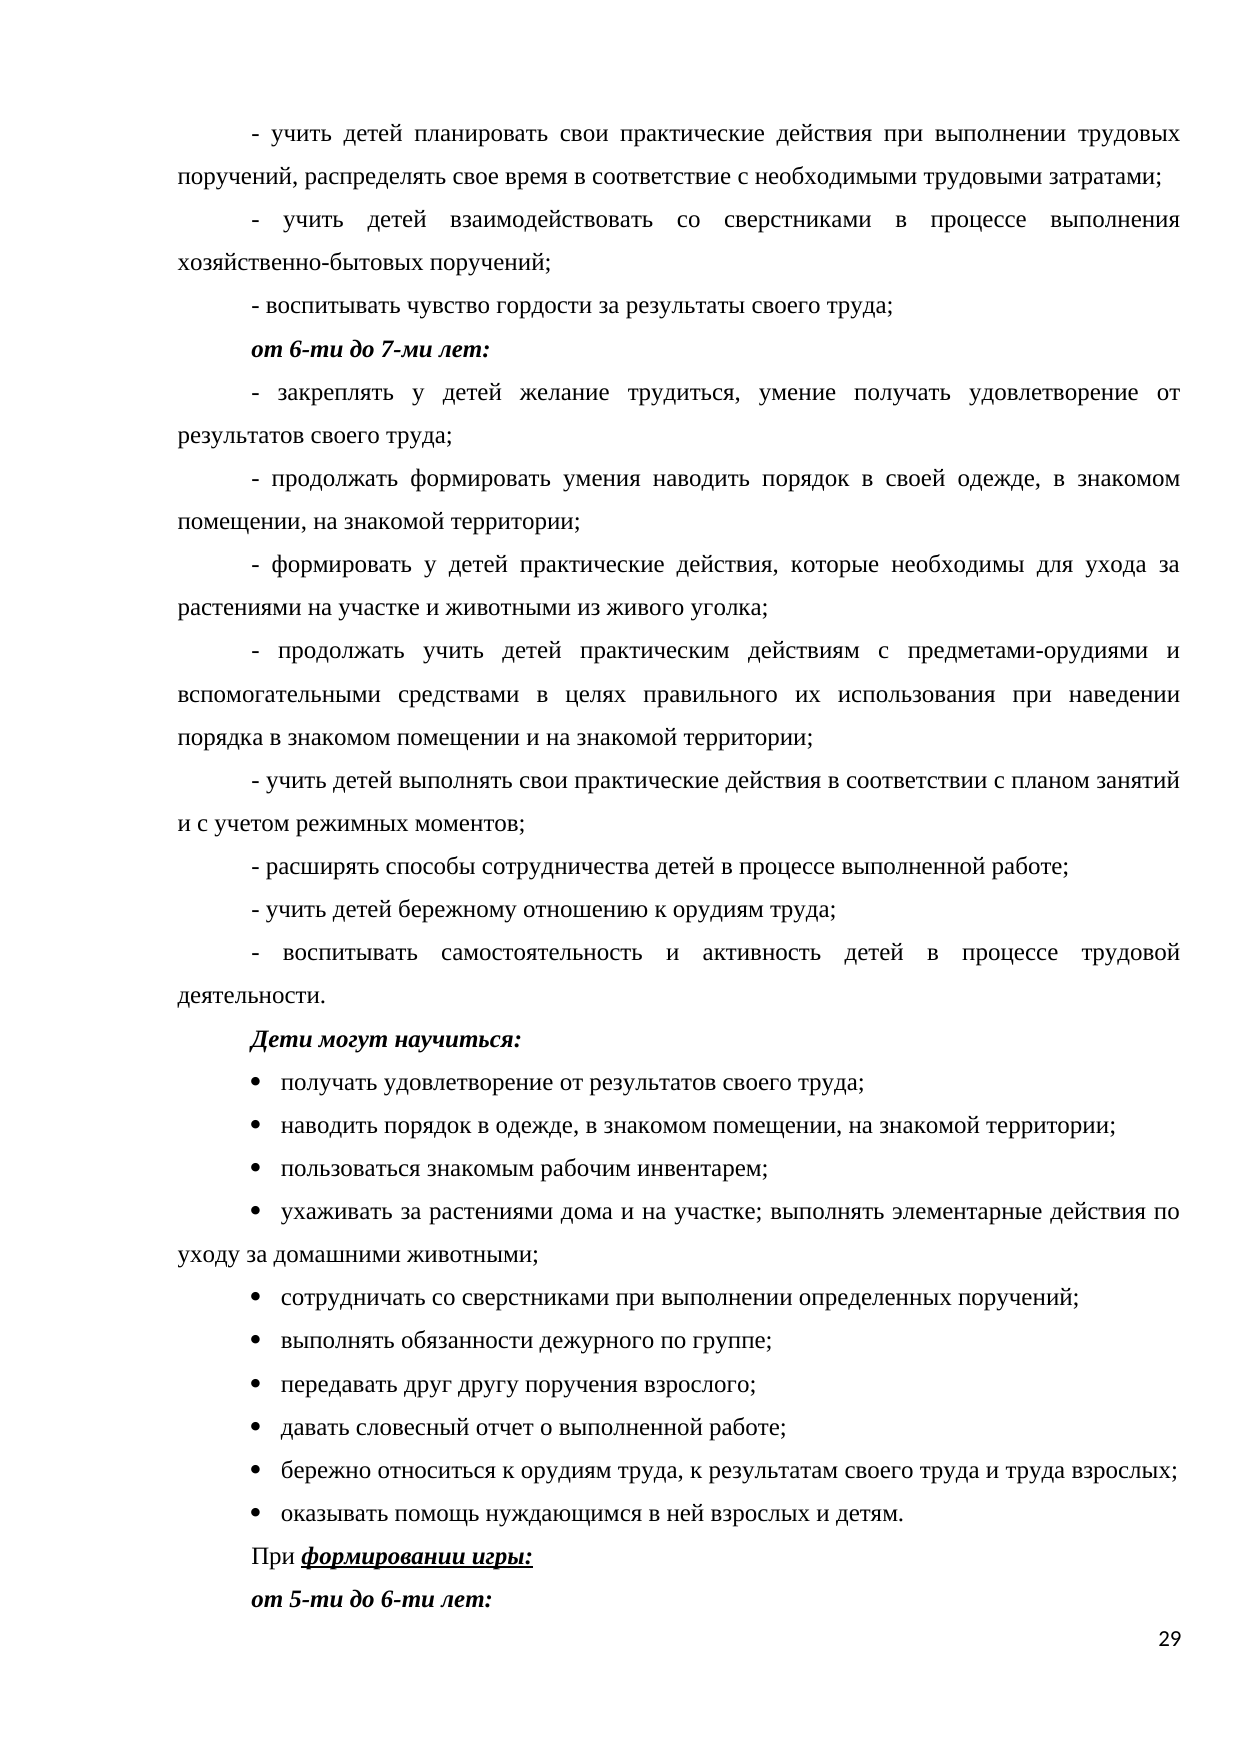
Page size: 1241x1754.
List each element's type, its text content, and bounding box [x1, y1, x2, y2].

text от 5-ти до 6-ти лет: [177, 1584, 1181, 1613]
text - учить детей взаимодействовать со сверстниками в процессе выполнения хозяйственно-бытовых поручений; [177, 204, 1181, 276]
text Дети могут научиться: [177, 1024, 1181, 1052]
list бережно относиться к орудиям труда, к результатам своего труда и труда взрослых; [177, 1455, 1181, 1484]
text - учить детей планировать свои практические действия при выполнении трудовых поручений, распределять свое время в соответствие с необходимыми трудовыми затратами; [177, 118, 1181, 190]
text - учить детей выполнять свои практические действия в соответствии с планом занятий и с учетом режимных моментов; [177, 765, 1181, 837]
text от 6-ти до 7-ми лет: [177, 334, 1181, 362]
list передавать друг другу поручения взрослого; [177, 1369, 1181, 1397]
list пользоваться знакомым рабочим инвентарем; [177, 1153, 1181, 1182]
list давать словесный отчет о выполненной работе; [177, 1412, 1181, 1441]
text - продолжать учить детей практическим действиям с предметами-орудиями и вспомогательными средствами в целях правильного их использования при наведении порядка в знакомом помещении и на знакомой территории; [177, 636, 1181, 751]
text - продолжать формировать умения наводить порядок в своей одежде, в знакомом помещении, на знакомой территории; [177, 463, 1181, 535]
text - формировать у детей практические действия, которые необходимы для ухода за растениями на участке и животными из живого уголка; [177, 549, 1181, 621]
text - воспитывать самостоятельность и активность детей в процессе трудовой деятельности. [177, 937, 1181, 1009]
list выполнять обязанности дежурного по группе; [177, 1326, 1181, 1354]
text При формировании игры: [177, 1541, 1181, 1570]
list получать удовлетворение от результатов своего труда; [177, 1067, 1181, 1096]
text - закреплять у детей желание трудиться, умение получать удовлетворение от результатов своего труда; [177, 377, 1181, 449]
text - воспитывать чувство гордости за результаты своего труда; [177, 291, 1181, 319]
list сотрудничать со сверстниками при выполнении определенных поручений; [177, 1282, 1181, 1311]
list ухаживать за растениями дома и на участке; выполнять элементарные действия по уходу за домашними животными; [177, 1196, 1181, 1268]
list наводить порядок в одежде, в знакомом помещении, на знакомой территории; [177, 1110, 1181, 1139]
list оказывать помощь нуждающимся в ней взрослых и детям. [177, 1498, 1181, 1527]
text - учить детей бережному отношению к орудиям труда; [177, 894, 1181, 923]
text - расширять способы сотрудничества детей в процессе выполненной работе; [177, 851, 1181, 880]
